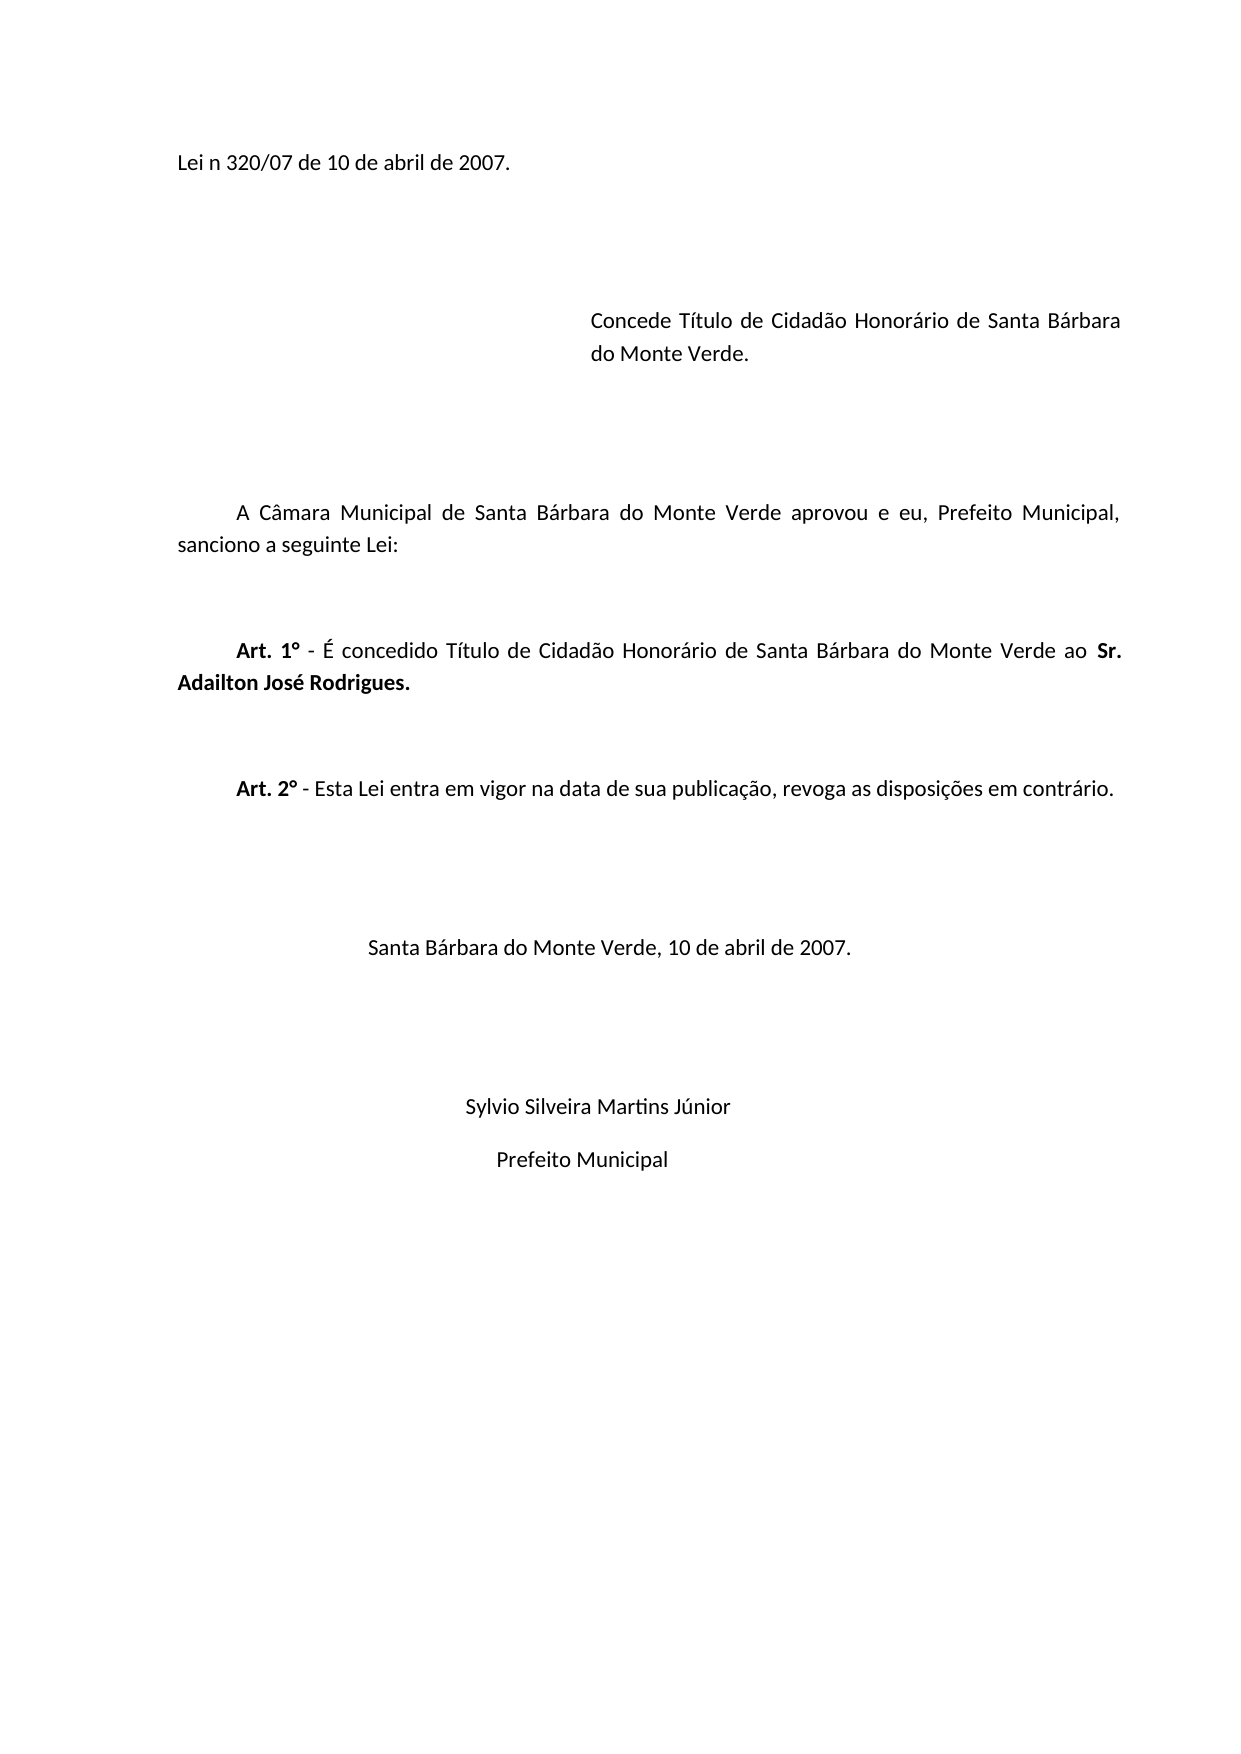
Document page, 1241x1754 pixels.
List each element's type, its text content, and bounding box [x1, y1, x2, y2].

text Concede Título de Cidadão Honorário de Santa Bárbara do Monte Verde. [591, 307, 1122, 367]
text Art. 2° - Esta Lei entra em vigor na data de sua publicação, revoga as disposições em contrário. [177, 774, 1122, 802]
text Prefeito Municipal [177, 1146, 1122, 1173]
text Santa Bárbara do Monte Verde, 10 de abril de 2007. [177, 933, 1122, 961]
text Art. 1° - É concedido Título de Cidadão Honorário de Santa Bárbara do Monte Verde ao Sr. Adailton José Rodrigues. [177, 636, 1122, 696]
text A Câmara Municipal de Santa Bárbara do Monte Verde aprovou e eu, Prefeito Municipal, sanciono a seguinte Lei: [177, 498, 1122, 558]
text Sylvio Silveira Martins Júnior [177, 1092, 1122, 1121]
text Lei n 320/07 de 10 de abril de 2007. [177, 148, 1122, 176]
